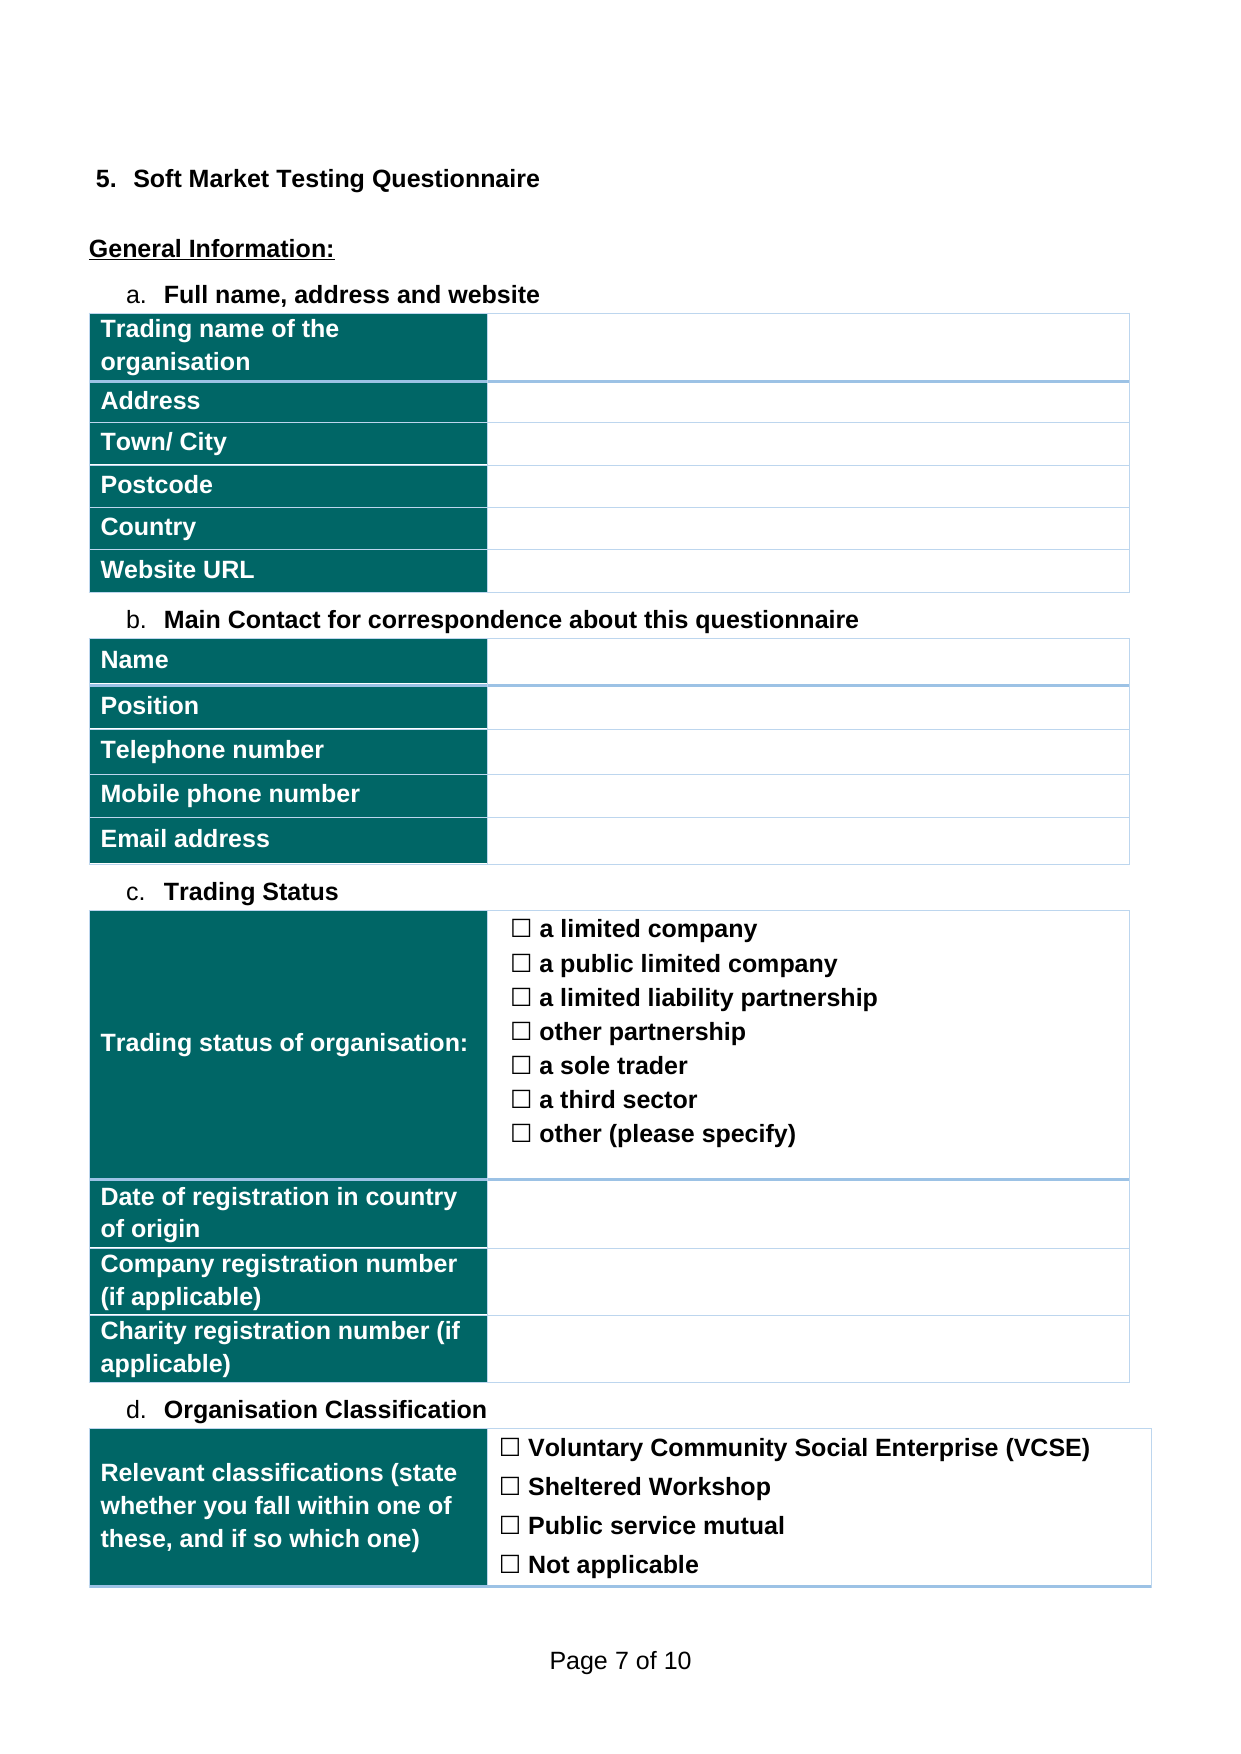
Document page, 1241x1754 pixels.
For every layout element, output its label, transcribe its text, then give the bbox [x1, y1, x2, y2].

table_cell Company registration number (if applicable) [90, 1249, 487, 1314]
table_cell [488, 423, 1129, 464]
table_cell [488, 730, 1129, 774]
table_cell Date of registration in country of origin [90, 1181, 487, 1247]
table_cell Town/ City [90, 423, 487, 464]
table_cell [488, 818, 1129, 863]
table_header Name [90, 639, 487, 683]
table_cell [488, 1316, 1129, 1382]
table_cell Email address [90, 818, 487, 863]
table_header [488, 639, 1129, 683]
table_header Voluntary Community Social Enterprise (VCSE) Sheltered Workshop Public service mutual Not applicable [488, 1429, 1151, 1585]
table_header Trading name of the organisation [90, 314, 487, 380]
table_cell [488, 466, 1129, 507]
subtitle Full name, address and website [126, 280, 1152, 308]
table_cell [488, 775, 1129, 817]
table_cell [488, 383, 1129, 422]
table_cell Country [90, 508, 487, 549]
table_cell Position [90, 687, 487, 728]
subtitle Organisation Classification [126, 1395, 1152, 1424]
table_header Trading status of organisation: [90, 911, 487, 1178]
table_cell [488, 1181, 1129, 1247]
table_cell [488, 550, 1129, 592]
text General Information: [89, 234, 1152, 263]
table_cell Postcode [90, 466, 487, 507]
table_header a limited company a public limited company a limited liability partnership other partnership a sole trader a third sector other (please specify) [488, 911, 1129, 1178]
table_header [488, 314, 1129, 380]
table_cell [488, 508, 1129, 549]
table_header Relevant classifications (state whether you fall within one of these, and if so which one) [90, 1429, 487, 1585]
table_cell Mobile phone number [90, 775, 487, 817]
subtitle Main Contact for correspondence about this questionnaire [126, 605, 1152, 634]
subtitle Soft Market Testing Questionnaire [96, 164, 1152, 192]
table_cell [488, 1249, 1129, 1314]
table_cell Website URL [90, 550, 487, 592]
table_cell Telephone number [90, 730, 487, 774]
table_cell Charity registration number (if applicable) [90, 1316, 487, 1382]
table_cell [488, 687, 1129, 728]
table_cell Address [90, 383, 487, 422]
subtitle Trading Status [126, 877, 1152, 906]
